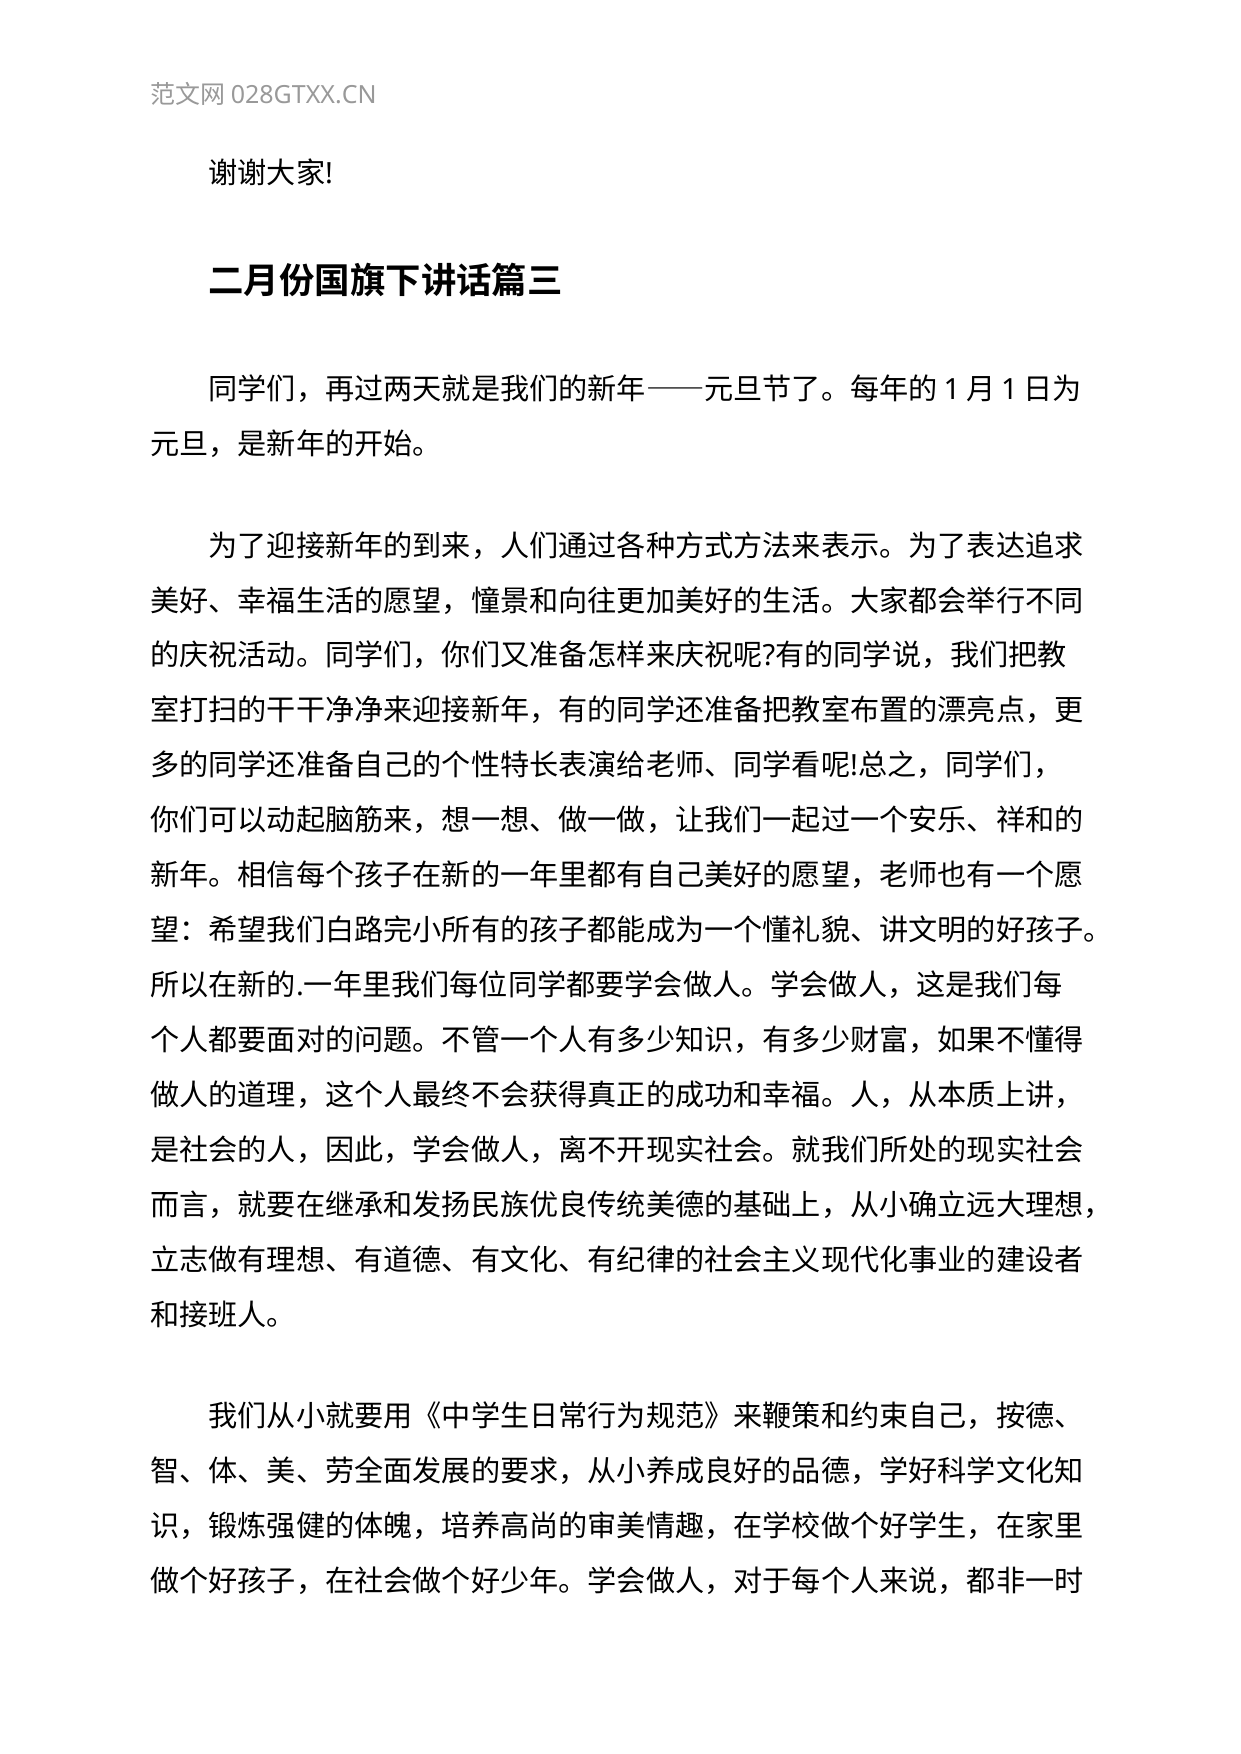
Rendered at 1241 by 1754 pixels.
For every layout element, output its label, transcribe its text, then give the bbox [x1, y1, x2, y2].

text 谢谢大家! [150, 150, 1090, 192]
text 二月份国旗下讲话篇三 [150, 252, 1090, 303]
text 同学们，再过两天就是我们的新年——元旦节了。每年的1月1日为元旦，是新年的开始。 [150, 365, 1090, 463]
text 为了迎接新年的到来，人们通过各种方式方法来表示。为了表达追求美好、幸福生活的愿望，憧景和向往更加美好的生活。大家都会举行不同的庆祝活动。同学们，你们又准备怎样来庆祝呢?有的同学说，我们把教室打扫的干干净净来迎接新年，有的同学还准备把教室布置的漂亮点，更多的同学还准备自己的个性特长表演给老师、同学看呢!总之，同学们，你们可以动起脑筋来，想一想、做一做，让我们一起过一个安乐、祥和的新年。相信每个孩子在新的一年里都有自己美好的愿望，老师也有一个愿望：希望我们白路完小所有的孩子都能成为一个懂礼貌、讲文明的好孩子。所以在新的.一年里我们每位同学都要学会做人。学会做人，这是我们每个人都要面对的问题。不管一个人有多少知识，有多少财富，如果不懂得做人的道理，这个人最终不会获得真正的成功和幸福。人，从本质上讲，是社会的人，因此，学会做人，离不开现实社会。就我们所处的现实社会而言，就要在继承和发扬民族优良传统美德的基础上，从小确立远大理想，立志做有理想、有道德、有文化、有纪律的社会主义现代化事业的建设者和接班人。 [150, 522, 1090, 1333]
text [150, 1393, 1090, 1600]
